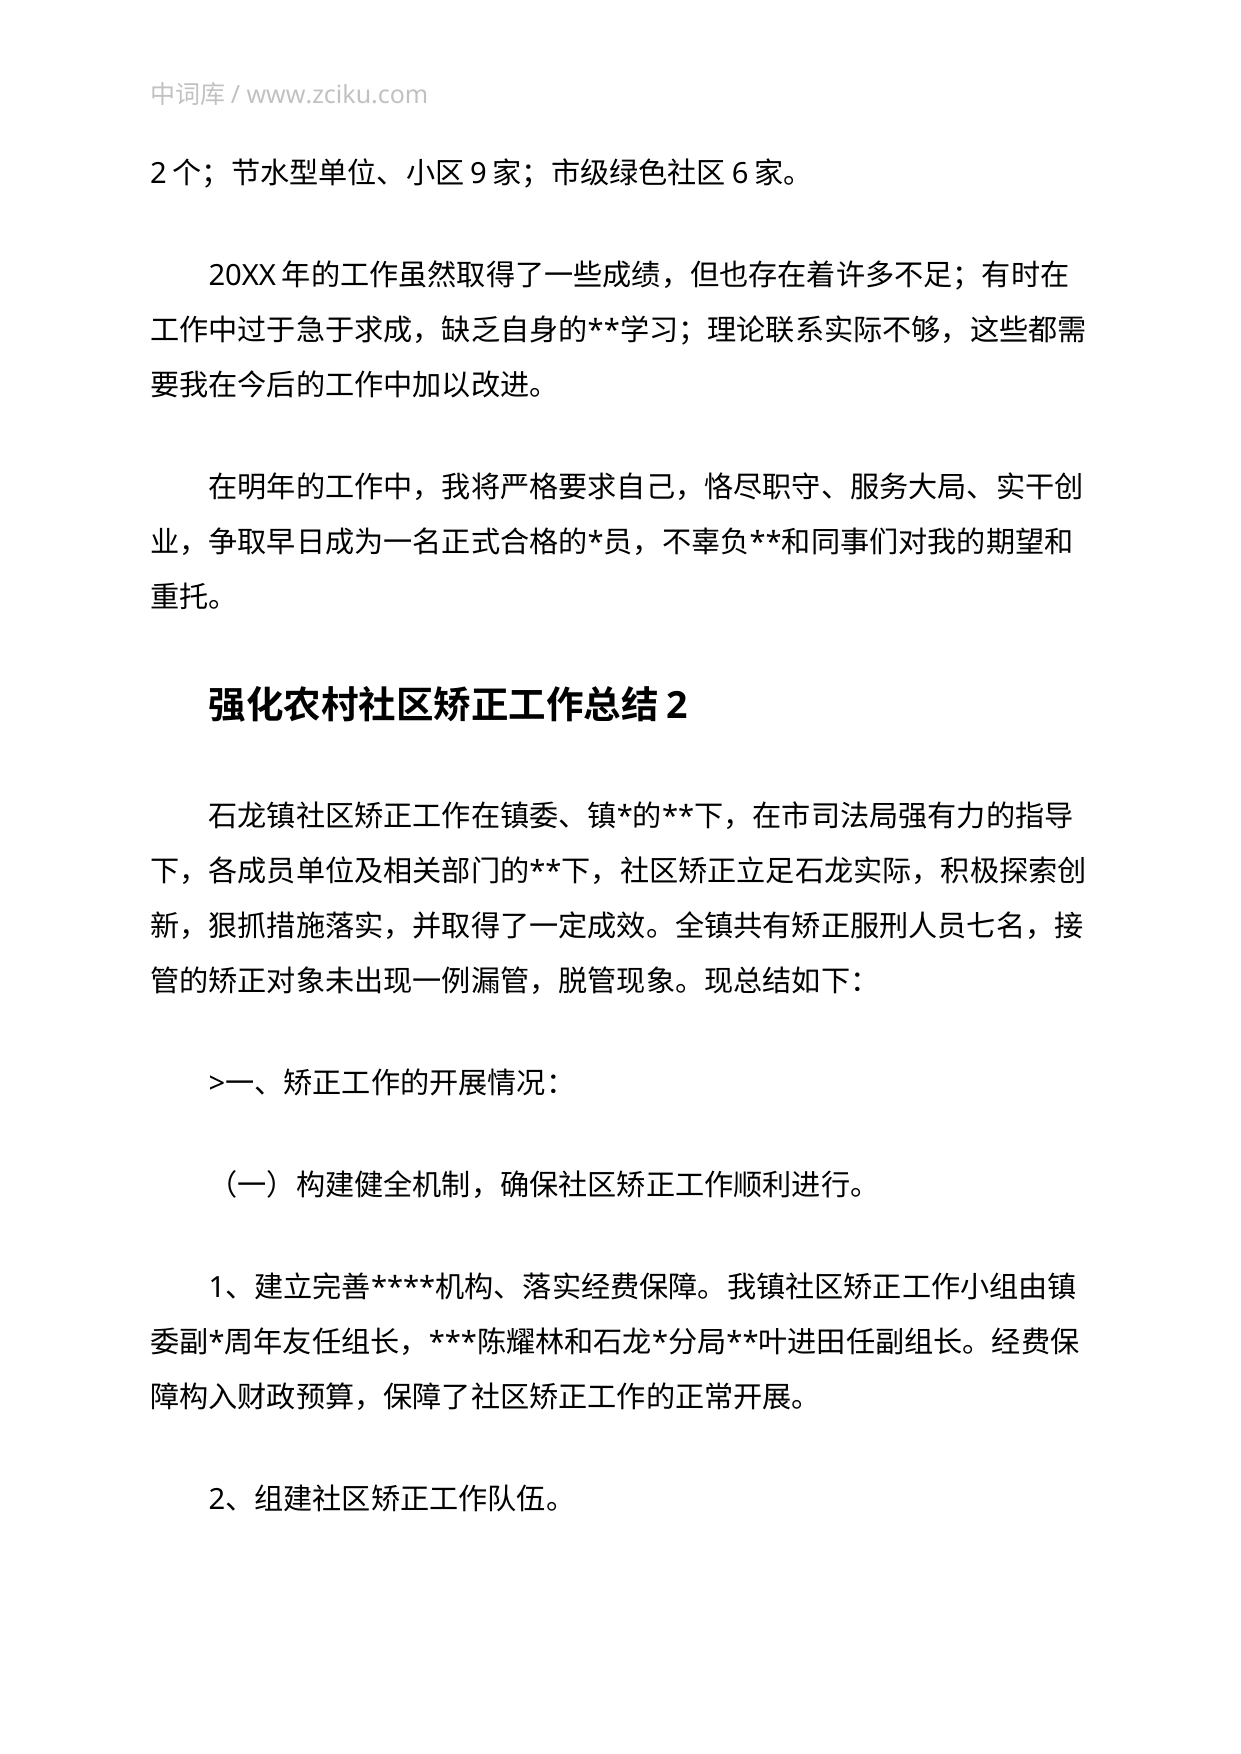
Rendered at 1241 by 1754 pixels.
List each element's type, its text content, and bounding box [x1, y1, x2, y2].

text 在明年的工作中，我将严格要求自己，恪尽职守、服务大局、实干创业，争取早日成为一名正式合格的*员，不辜负**和同事们对我的期望和重托。 [150, 464, 1090, 616]
text 强化农村社区矫正工作总结2 [150, 675, 1090, 730]
text 2、组建社区矫正工作队伍。 [150, 1475, 1090, 1518]
text （一）构建健全机制，确保社区矫正工作顺利进行。 [150, 1162, 1090, 1204]
text 1、建立完善****机构、落实经费保障。我镇社区矫正工作小组由镇委副*周年友任组长，***陈耀林和石龙*分局**叶进田任副组长。经费保障构入财政预算，保障了社区矫正工作的正常开展。 [150, 1263, 1090, 1416]
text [150, 150, 1090, 192]
text 20XX年的工作虽然取得了一些成绩，但也存在着许多不足；有时在工作中过于急于求成，缺乏自身的**学习；理论联系实际不够，这些都需要我在今后的工作中加以改进。 [150, 252, 1090, 404]
text 石龙镇社区矫正工作在镇委、镇*的**下，在市司法局强有力的指导下，各成员单位及相关部门的**下，社区矫正立足石龙实际，积极探索创新，狠抓措施落实，并取得了一定成效。全镇共有矫正服刑人员七名，接管的矫正对象未出现一例漏管，脱管现象。现总结如下： [150, 793, 1090, 1000]
text >一、矫正工作的开展情况： [150, 1060, 1090, 1102]
